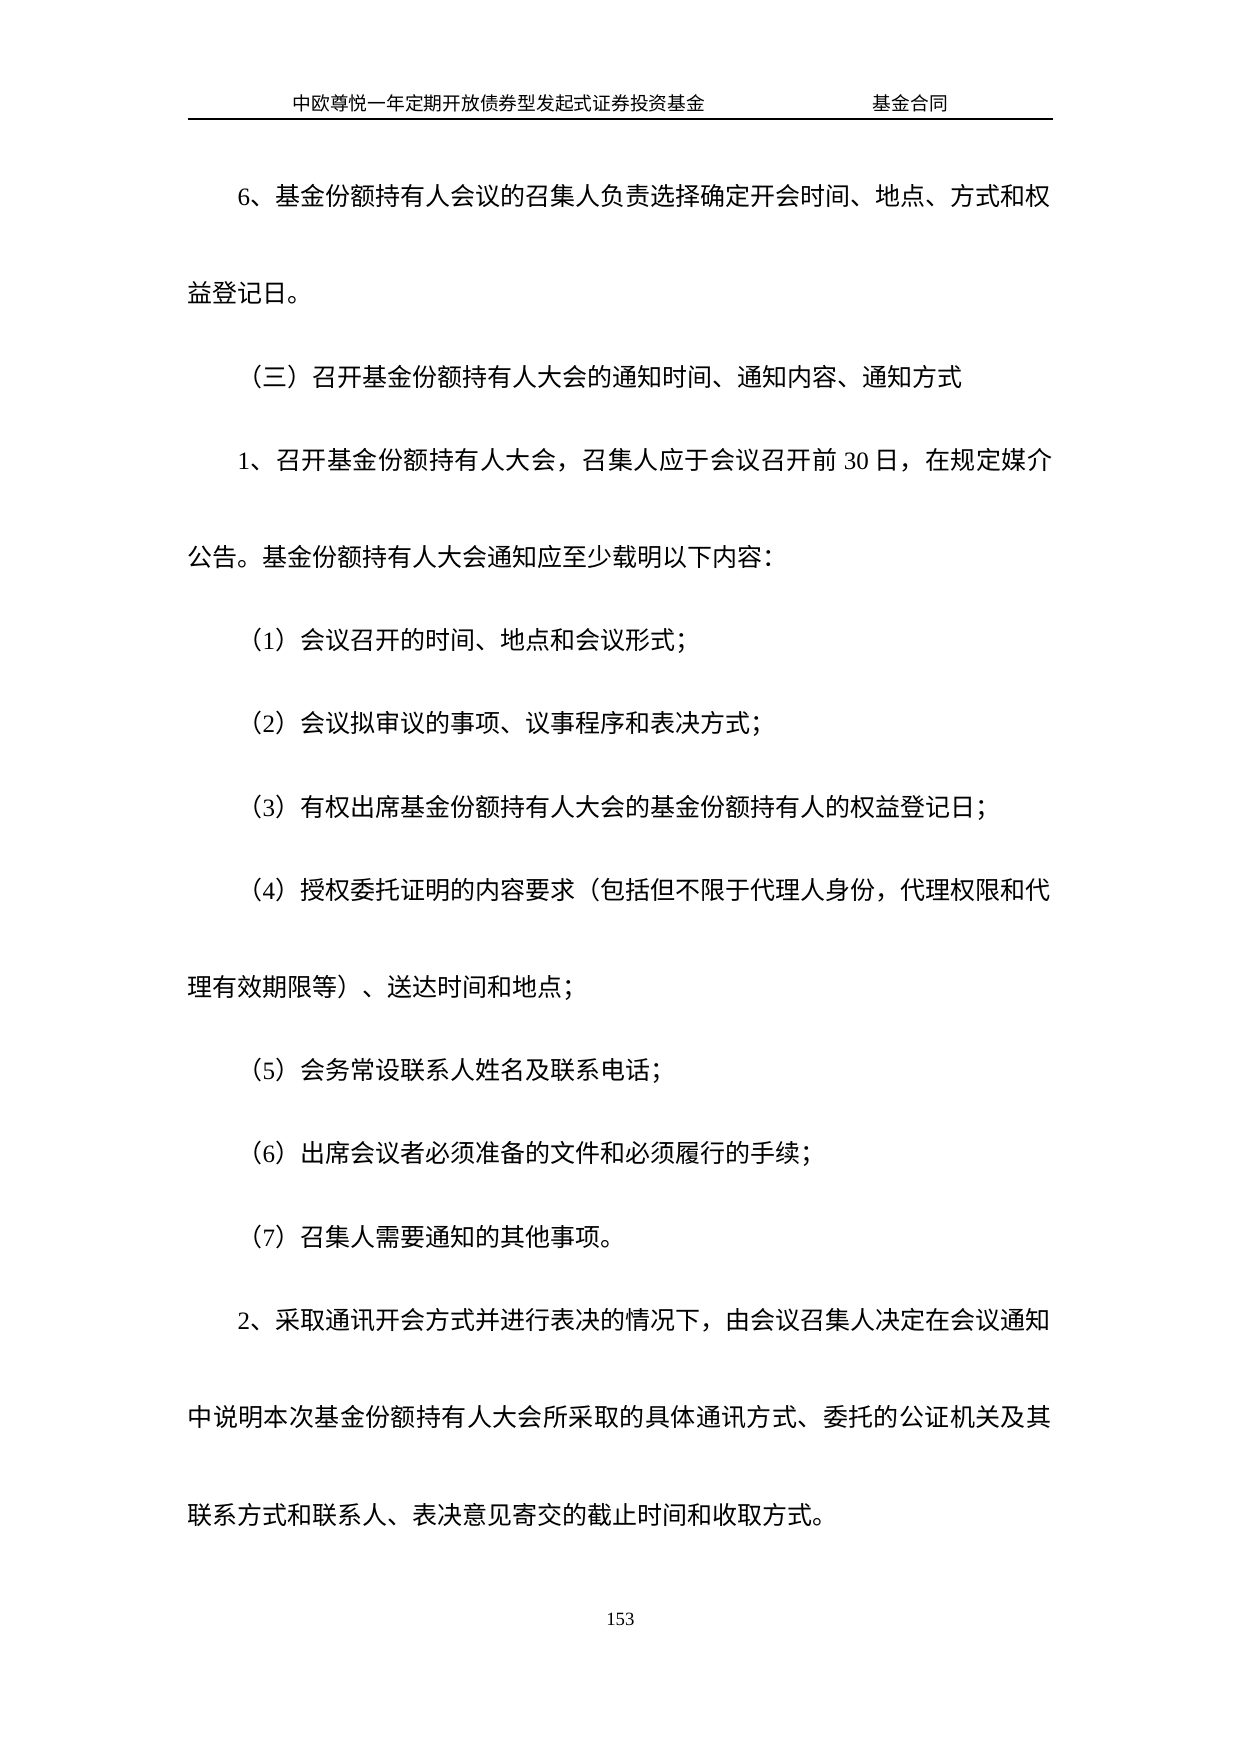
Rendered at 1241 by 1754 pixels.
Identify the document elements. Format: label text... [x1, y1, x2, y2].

text 6、基金份额持有人会议的召集人负责选择确定开会时间、地点、方式和权益登记日。 [187, 162, 1053, 324]
text 2、采取通讯开会方式并进行表决的情况下，由会议召集人决定在会议通知中说明本次基金份额持有人大会所采取的具体通讯方式、委托的公证机关及其联系方式和联系人、表决意见寄交的截止时间和收取方式。 [187, 1286, 1053, 1546]
text （三）召开基金份额持有人大会的通知时间、通知内容、通知方式 [187, 343, 1053, 408]
text （5）会务常设联系人姓名及联系电话； [187, 1036, 1053, 1101]
text （4）授权委托证明的内容要求（包括但不限于代理人身份，代理权限和代理有效期限等）、送达时间和地点； [187, 856, 1053, 1018]
text （1）会议召开的时间、地点和会议形式； [187, 606, 1053, 671]
text （2）会议拟审议的事项、议事程序和表决方式； [187, 689, 1053, 754]
text （6）出席会议者必须准备的文件和必须履行的手续； [187, 1119, 1053, 1184]
text （3）有权出席基金份额持有人大会的基金份额持有人的权益登记日； [187, 773, 1053, 838]
text 1、召开基金份额持有人大会，召集人应于会议召开前30日，在规定媒介公告。基金份额持有人大会通知应至少载明以下内容： [187, 426, 1053, 588]
text （7）召集人需要通知的其他事项。 [187, 1203, 1053, 1268]
